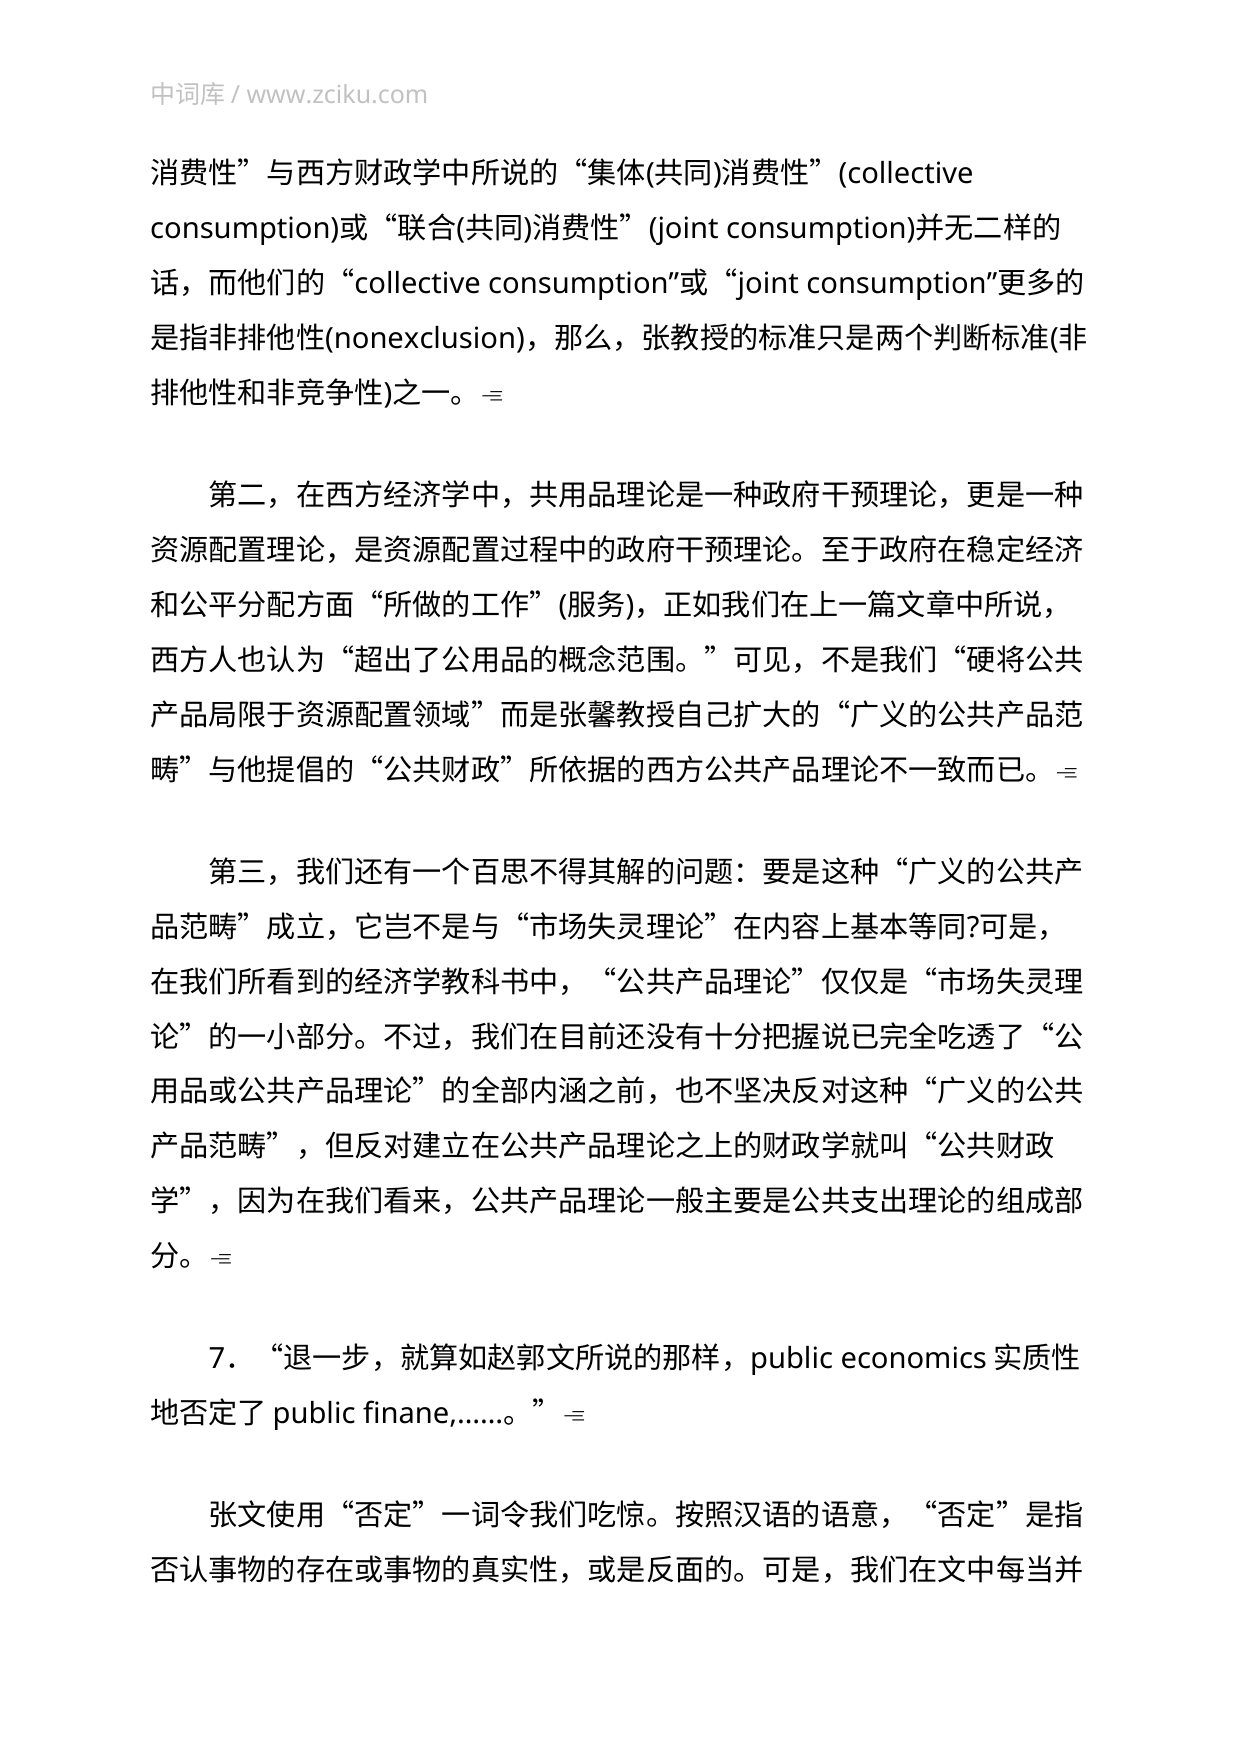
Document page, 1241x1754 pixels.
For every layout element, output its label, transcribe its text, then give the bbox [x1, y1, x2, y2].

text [150, 1491, 1090, 1589]
text 第三，我们还有一个百思不得其解的问题：要是这种“广义的公共产品范畴”成立，它岂不是与“市场失灵理论”在内容上基本等同?可是，在我们所看到的经济学教科书中，“公共产品理论”仅仅是“市场失灵理论”的一小部分。不过，我们在目前还没有十分把握说已完全吃透了“公用品或公共产品理论”的全部内涵之前，也不坚决反对这种“广义的公共产品范畴”，但反对建立在公共产品理论之上的财政学就叫“公共财政学”，因为在我们看来，公共产品理论一般主要是公共支出理论的组成部分。 [150, 848, 1090, 1275]
text 7．“退一步，就算如赵郭文所说的那样，public economics实质性地否定了public finane,……。” [150, 1334, 1090, 1432]
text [150, 150, 1090, 412]
text 第二，在西方经济学中，共用品理论是一种政府干预理论，更是一种资源配置理论，是资源配置过程中的政府干预理论。至于政府在稳定经济和公平分配方面“所做的工作”(服务)，正如我们在上一篇文章中所说，西方人也认为“超出了公用品的概念范围。”可见，不是我们“硬将公共产品局限于资源配置领域”而是张馨教授自己扩大的“广义的公共产品范畴”与他提倡的“公共财政”所依据的西方公共产品理论不一致而已。 [150, 472, 1090, 789]
